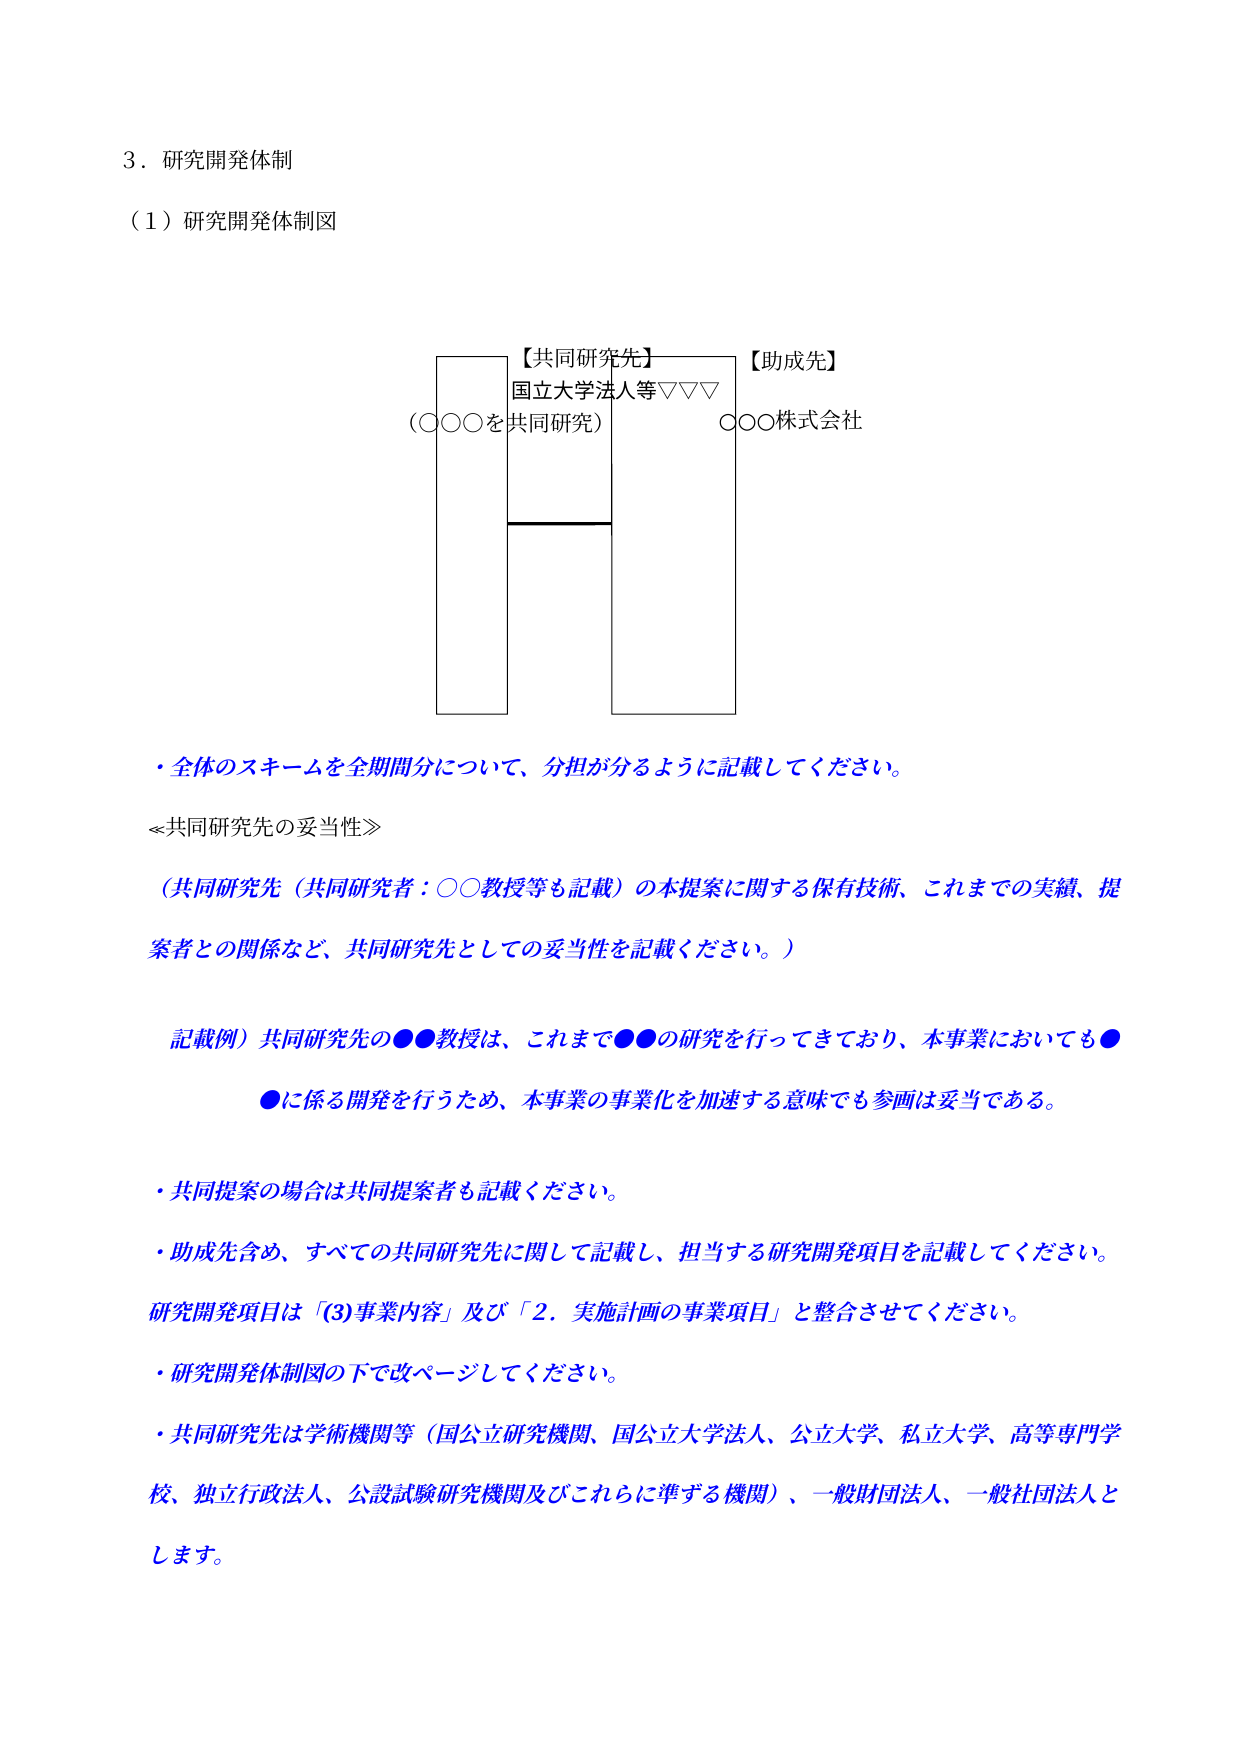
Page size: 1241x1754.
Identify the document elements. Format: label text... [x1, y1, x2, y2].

subtitle ３．研究開発体制 [118, 129, 1122, 190]
text ・助成先含め、すべての共同研究先に関して記載し、担当する研究開発項目を記載してください。研究開発項目は「(3)事業内容」及び「２．実施計画の事業項目」と整合させてください。 [148, 1220, 1122, 1342]
text ・全体のスキームを全期間分について、分担が分るように記載してください。 [148, 281, 1122, 796]
text （１）研究開発体制図 [118, 190, 1122, 250]
text （共同研究先（共同研究者：○○教授等も記載）の本提案に関する保有技術、これまでの実績、提案者との関係など、共同研究先としての妥当性を記載ください。） [148, 857, 1122, 978]
text ・共同提案の場合は共同提案者も記載ください。 [148, 1160, 1122, 1220]
text ・共同研究先は学術機関等（国公立研究機関、国公立大学法人、公立大学、私立大学、高等専門学校、独立行政法人、公設試験研究機関及びこれらに準ずる機関）、一般財団法人、一般社団法人とします。 [148, 1402, 1122, 1584]
text ≪共同研究先の妥当性≫ [148, 796, 1122, 857]
text 記載例）共同研究先の●●教授は、これまで●●の研究を行ってきており、本事業においても●●に係る開発を行うため、本事業の事業化を加速する意味でも参画は妥当である。 [169, 1008, 1122, 1129]
text ・研究開発体制図の下で改ページしてください。 [148, 1342, 1122, 1402]
